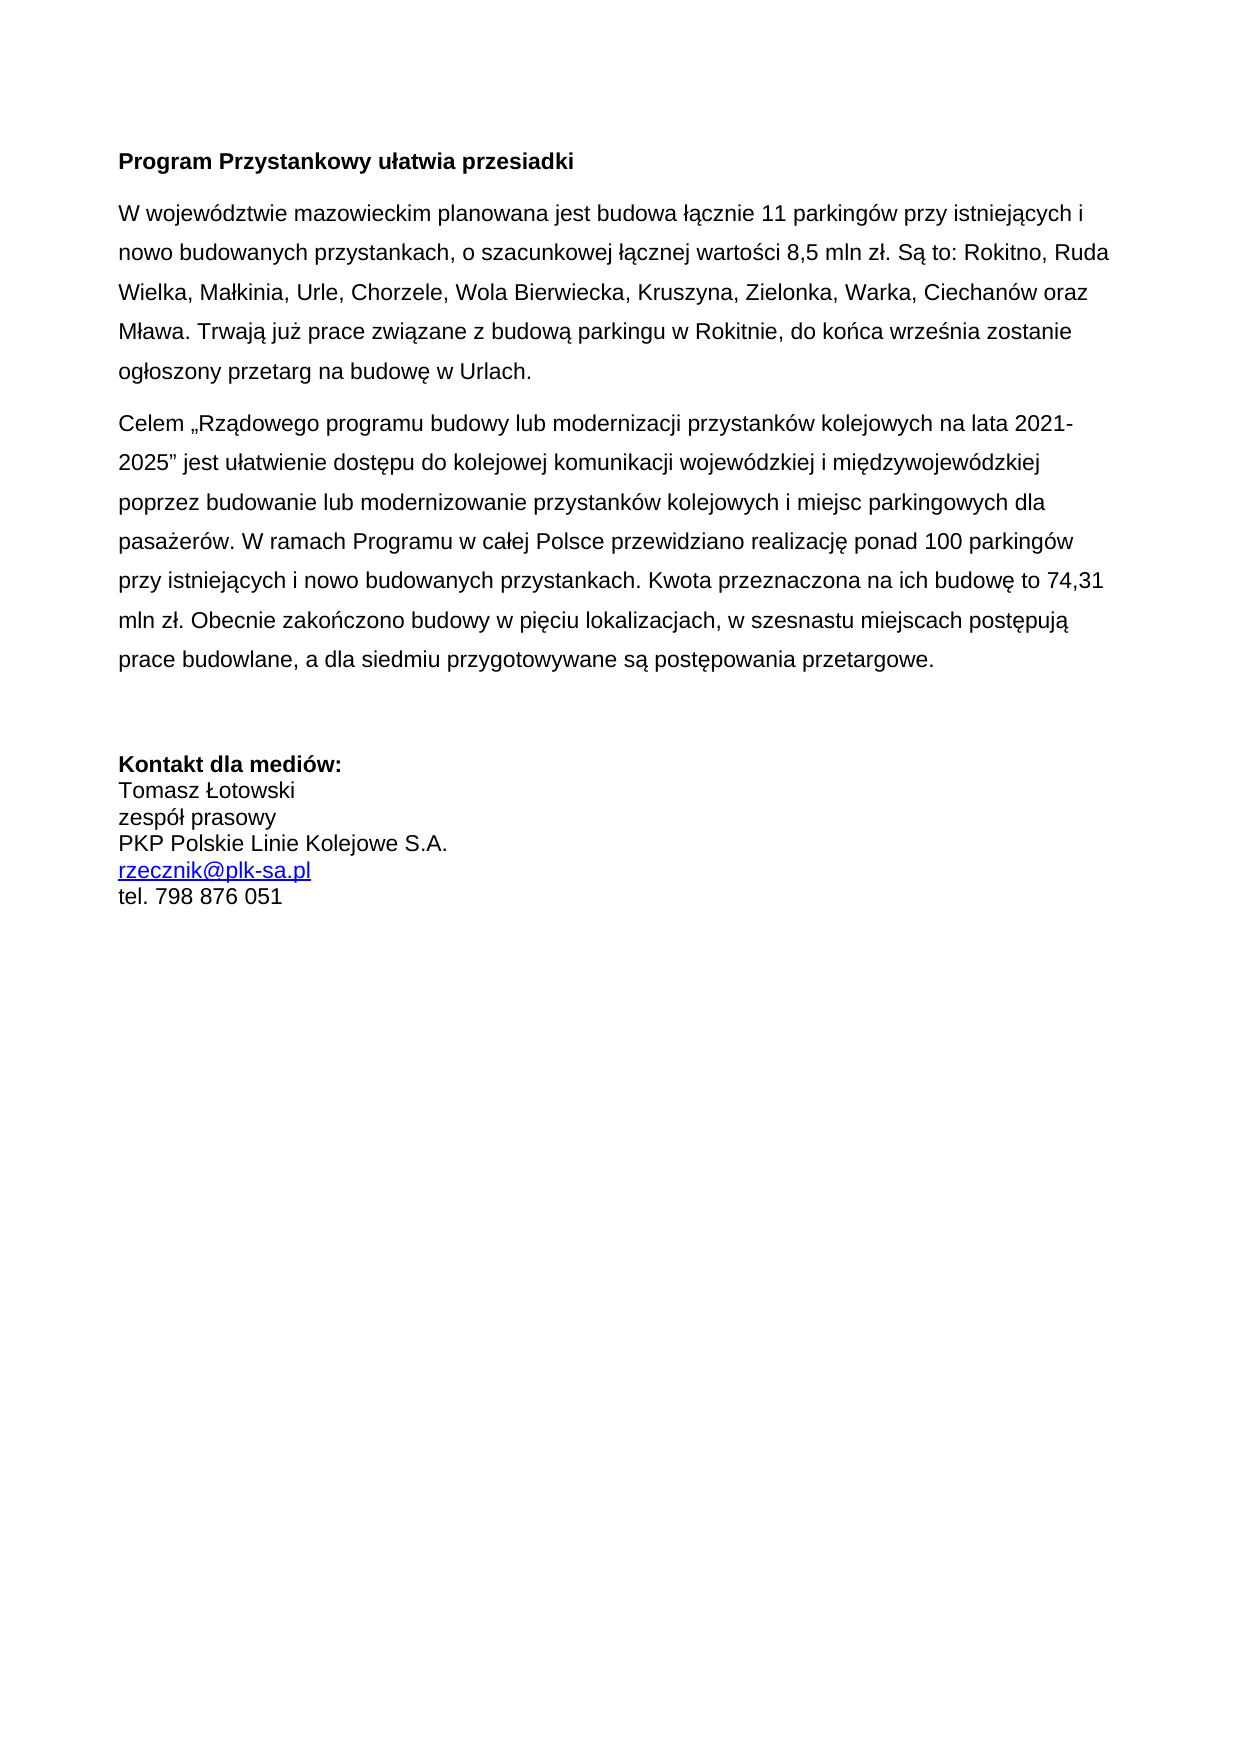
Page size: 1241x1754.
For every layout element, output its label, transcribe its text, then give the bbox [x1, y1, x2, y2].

text zespół prasowy [118, 804, 1122, 830]
text Celem „Rządowego programu budowy lub modernizacji przystanków kolejowych na lata 2021-2025” jest ułatwienie dostępu do kolejowej komunikacji wojewódzkiej i międzywojewódzkiej poprzez budowanie lub modernizowanie przystanków kolejowych i miejsc parkingowych dla pasażerów. W ramach Programu w całej Polsce przewidziano realizację ponad 100 parkingów przy istniejących i nowo budowanych przystankach. Kwota przeznaczona na ich budowę to 74,31 mln zł. Obecnie zakończono budowy w pięciu lokalizacjach, w szesnastu miejscach postępują prace budowlane, a dla siedmiu przygotowywane są postępowania przetargowe. [118, 409, 1122, 673]
text rzecznik@plk-sa.pl [118, 857, 1122, 883]
text PKP Polskie Linie Kolejowe S.A. [118, 830, 1122, 857]
text Kontakt dla mediów: [118, 698, 1122, 777]
text tel. 798 876 051 [118, 883, 1122, 909]
text W województwie mazowieckim planowana jest budowa łącznie 11 parkingów przy istniejących i nowo budowanych przystankach, o szacunkowej łącznej wartości 8,5 mln zł. Są to: Rokitno, Ruda Wielka, Małkinia, Urle, Chorzele, Wola Bierwiecka, Kruszyna, Zielonka, Warka, Ciechanów oraz Mława. Trwają już prace związane z budową parkingu w Rokitnie, do końca września zostanie ogłoszony przetarg na budowę w Urlach. [118, 200, 1122, 384]
text Program Przystankowy ułatwia przesiadki [118, 148, 1122, 174]
text Tomasz Łotowski [118, 777, 1122, 804]
